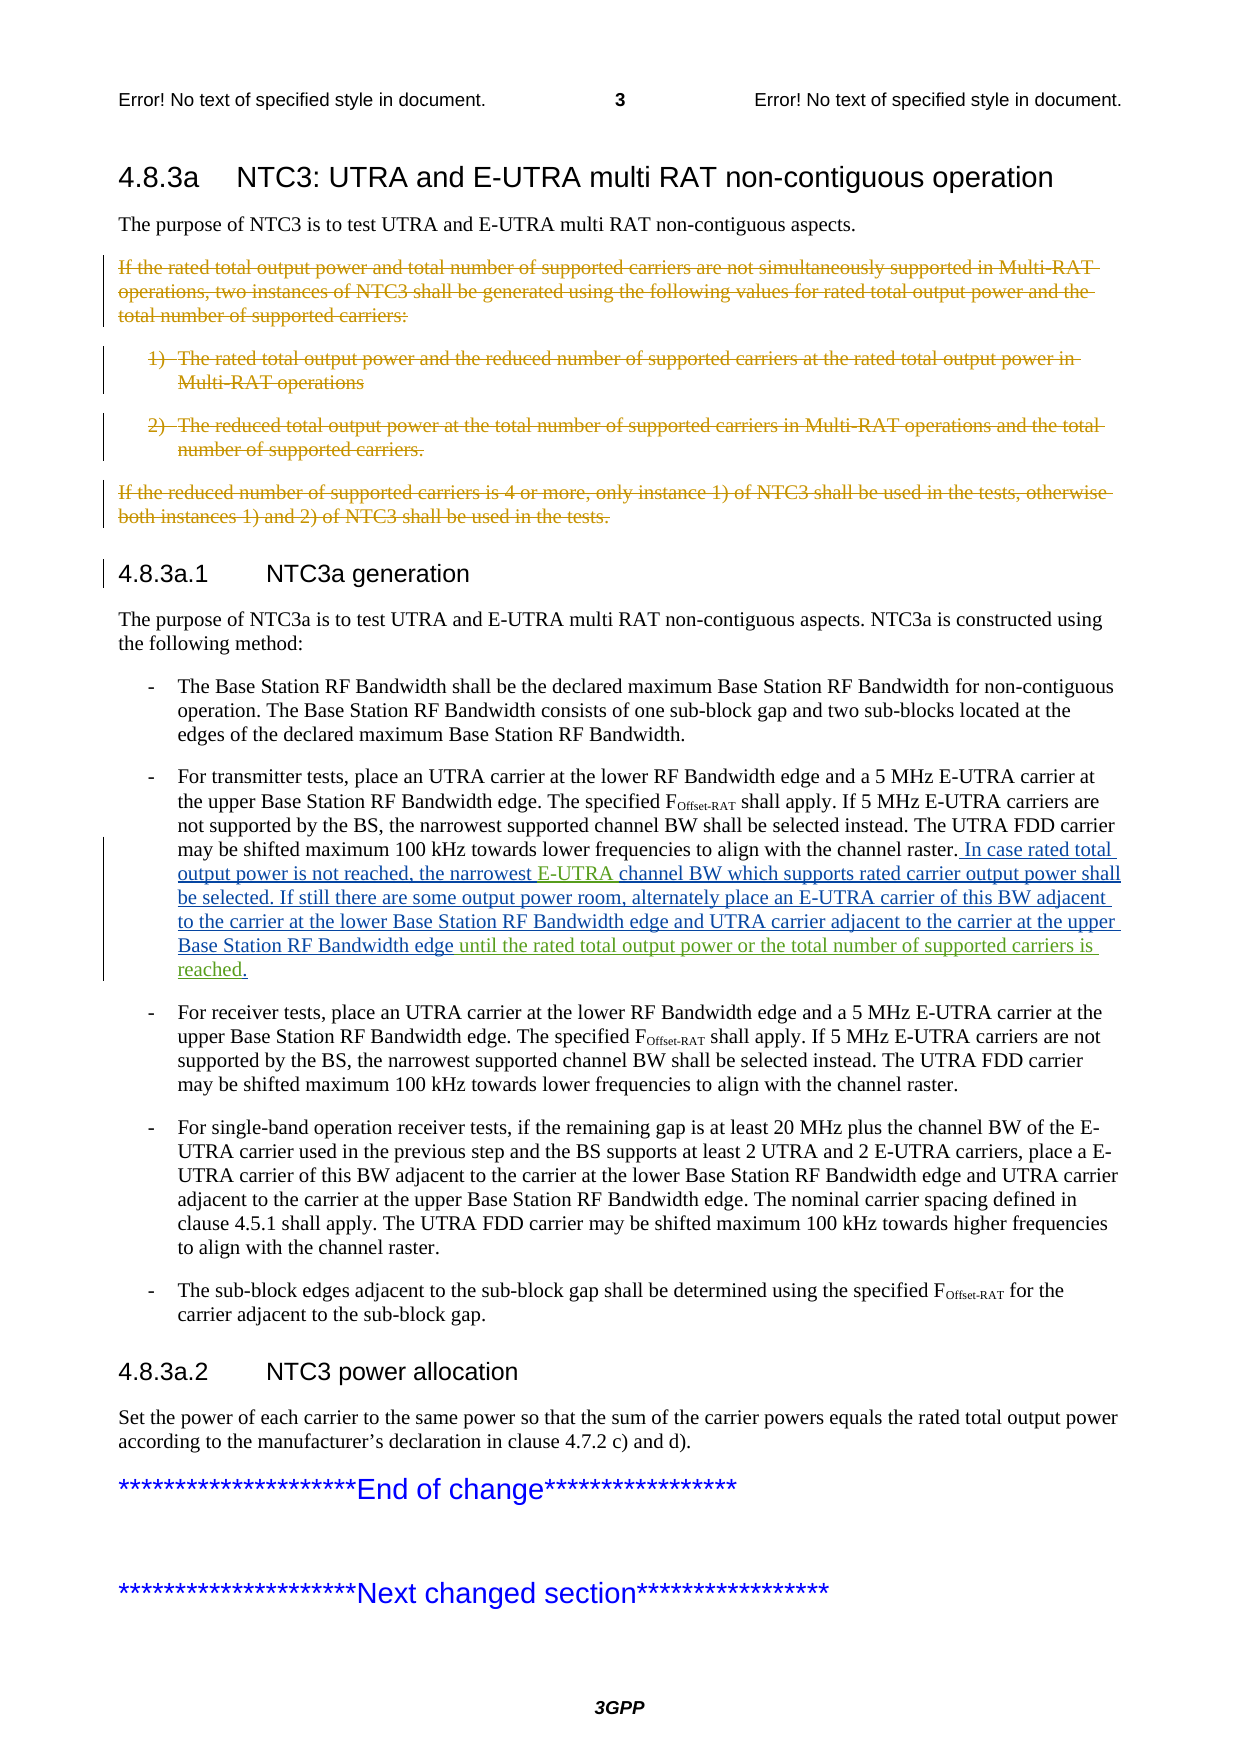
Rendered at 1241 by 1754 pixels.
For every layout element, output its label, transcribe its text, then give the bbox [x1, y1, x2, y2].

text The purpose of NTC3 is to test UTRA and E-UTRA multi RAT non-contiguous aspects. [118, 212, 1122, 236]
text *********************End of change***************** [118, 1472, 1122, 1505]
subtitle 4.8.3a.2 NTC3 power allocation [118, 1357, 1122, 1386]
text - For single-band operation receiver tests, if the remaining gap is at least 20 MHz plus the channel BW of the E-UTRA carrier used in the previous step and the BS supports at least 2 UTRA and 2 E-UTRA carriers, place a E-UTRA carrier of this BW adjacent to the carrier at the lower Base Station RF Bandwidth edge and UTRA carrier adjacent to the carrier at the upper Base Station RF Bandwidth edge. The nominal carrier spacing defined in clause 4.5.1 shall apply. The UTRA FDD carrier may be shifted maximum 100 kHz towards higher frequencies to align with the channel raster. [148, 1115, 1122, 1259]
text - For transmitter tests, place an UTRA carrier at the lower RF Bandwidth edge and a 5 MHz E-UTRA carrier at the upper Base Station RF Bandwidth edge. The specified FOffset-RAT shall apply. If 5 MHz E-UTRA carriers are not supported by the BS, the narrowest supported channel BW shall be selected instead. The UTRA FDD carrier may be shifted maximum 100 kHz towards lower frequencies to align with the channel raster. [148, 764, 1122, 981]
text - The sub-block edges adjacent to the sub-block gap shall be determined using the specified FOffset-RAT for the carrier adjacent to the sub-block gap. [148, 1278, 1122, 1326]
text - The Base Station RF Bandwidth shall be the declared maximum Base Station RF Bandwidth for non-contiguous operation. The Base Station RF Bandwidth consists of one sub-block gap and two sub-blocks located at the edges of the declared maximum Base Station RF Bandwidth. [148, 673, 1122, 746]
subtitle 4.8.3a NTC3: UTRA and E-UTRA multi RAT non-contiguous operation [118, 160, 1122, 193]
text - For receiver tests, place an UTRA carrier at the lower RF Bandwidth edge and a 5 MHz E-UTRA carrier at the upper Base Station RF Bandwidth edge. The specified FOffset-RAT shall apply. If 5 MHz E-UTRA carriers are not supported by the BS, the narrowest supported channel BW shall be selected instead. The UTRA FDD carrier may be shifted maximum 100 kHz towards lower frequencies to align with the channel raster. [148, 1000, 1122, 1096]
text *********************Next changed section***************** [118, 1576, 1122, 1610]
text The purpose of NTC3a is to test UTRA and E-UTRA multi RAT non-contiguous aspects. NTC3a is constructed using the following method: [118, 607, 1122, 655]
subtitle 4.8.3a.1 NTC3a generation [118, 559, 1122, 588]
text Set the power of each carrier to the same power so that the sum of the carrier powers equals the rated total output power according to the manufacturer’s declaration in clause 4.7.2 c) and d). [118, 1405, 1122, 1453]
